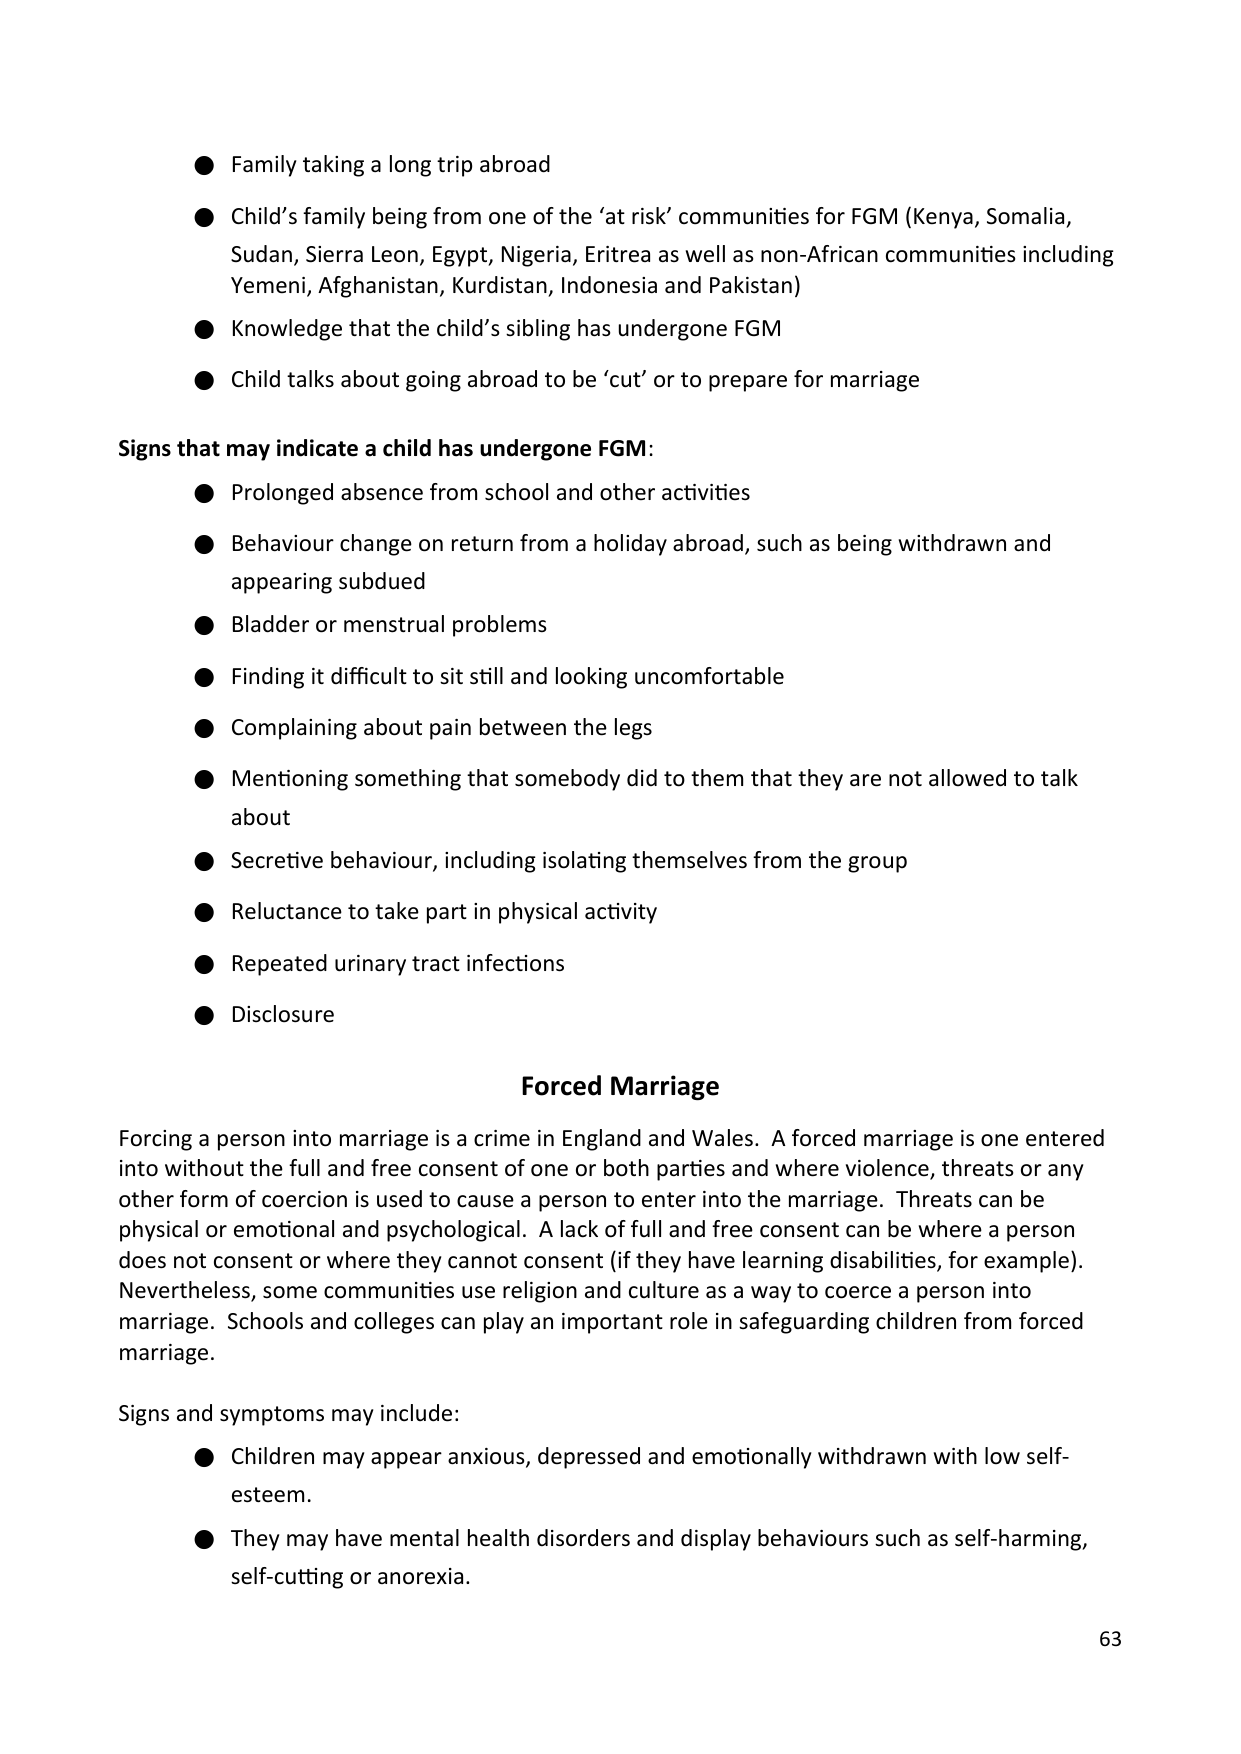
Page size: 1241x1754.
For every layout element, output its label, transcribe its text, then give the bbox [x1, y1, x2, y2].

list Reluctance to take part in physical activity [193, 883, 1122, 934]
list Secretive behaviour, including isolating themselves from the group [193, 831, 1122, 883]
list Knowledge that the child’s sibling has undergone FGM [193, 299, 1122, 351]
list Bladder or menstrual problems [193, 596, 1122, 647]
text Forced Marriage [118, 1067, 1122, 1103]
list Finding it difficult to sit still and looking uncomfortable [193, 647, 1122, 698]
list Mentioning something that somebody did to them that they are not allowed to talk about [193, 750, 1122, 831]
text Signs that may indicate a child has undergone FGM: [118, 432, 1122, 463]
list Child talks about going abroad to be ‘cut’ or to prepare for marriage [193, 351, 1122, 402]
list Disclosure [193, 985, 1122, 1036]
list They may have mental health disorders and display behaviours such as self-harming, self-cutting or anorexia. [193, 1509, 1122, 1591]
list Children may appear anxious, depressed and emotionally withdrawn with low self-esteem. [193, 1427, 1122, 1509]
list Complaining about pain between the legs [193, 698, 1122, 750]
list Behaviour change on return from a holiday abroad, such as being withdrawn and appearing subdued [193, 514, 1122, 596]
list Repeated urinary tract infections [193, 934, 1122, 985]
list Child’s family being from one of the ‘at risk’ communities for FGM (Kenya, Somalia, Sudan, Sierra Leon, Egypt, Nigeria, Eritrea as well as non-African communities including Yemeni, Afghanistan, Kurdistan, Indonesia and Pakistan) [193, 187, 1122, 299]
list Family taking a long trip abroad [193, 136, 1122, 187]
text Forcing a person into marriage is a crime in England and Wales. A forced marriage is one entered into without the full and free consent of one or both parties and where violence, threats or any other form of coercion is used to cause a person to enter into the marriage. Threats can be physical or emotional and psychological. A lack of full and free consent can be where a person does not consent or where they cannot consent (if they have learning disabilities, for example). Nevertheless, some communities use religion and culture as a way to coerce a person into marriage. Schools and colleges can play an important role in safeguarding children from forced marriage. [118, 1122, 1122, 1366]
list Prolonged absence from school and other activities [193, 463, 1122, 514]
text Signs and symptoms may include: [118, 1397, 1122, 1427]
